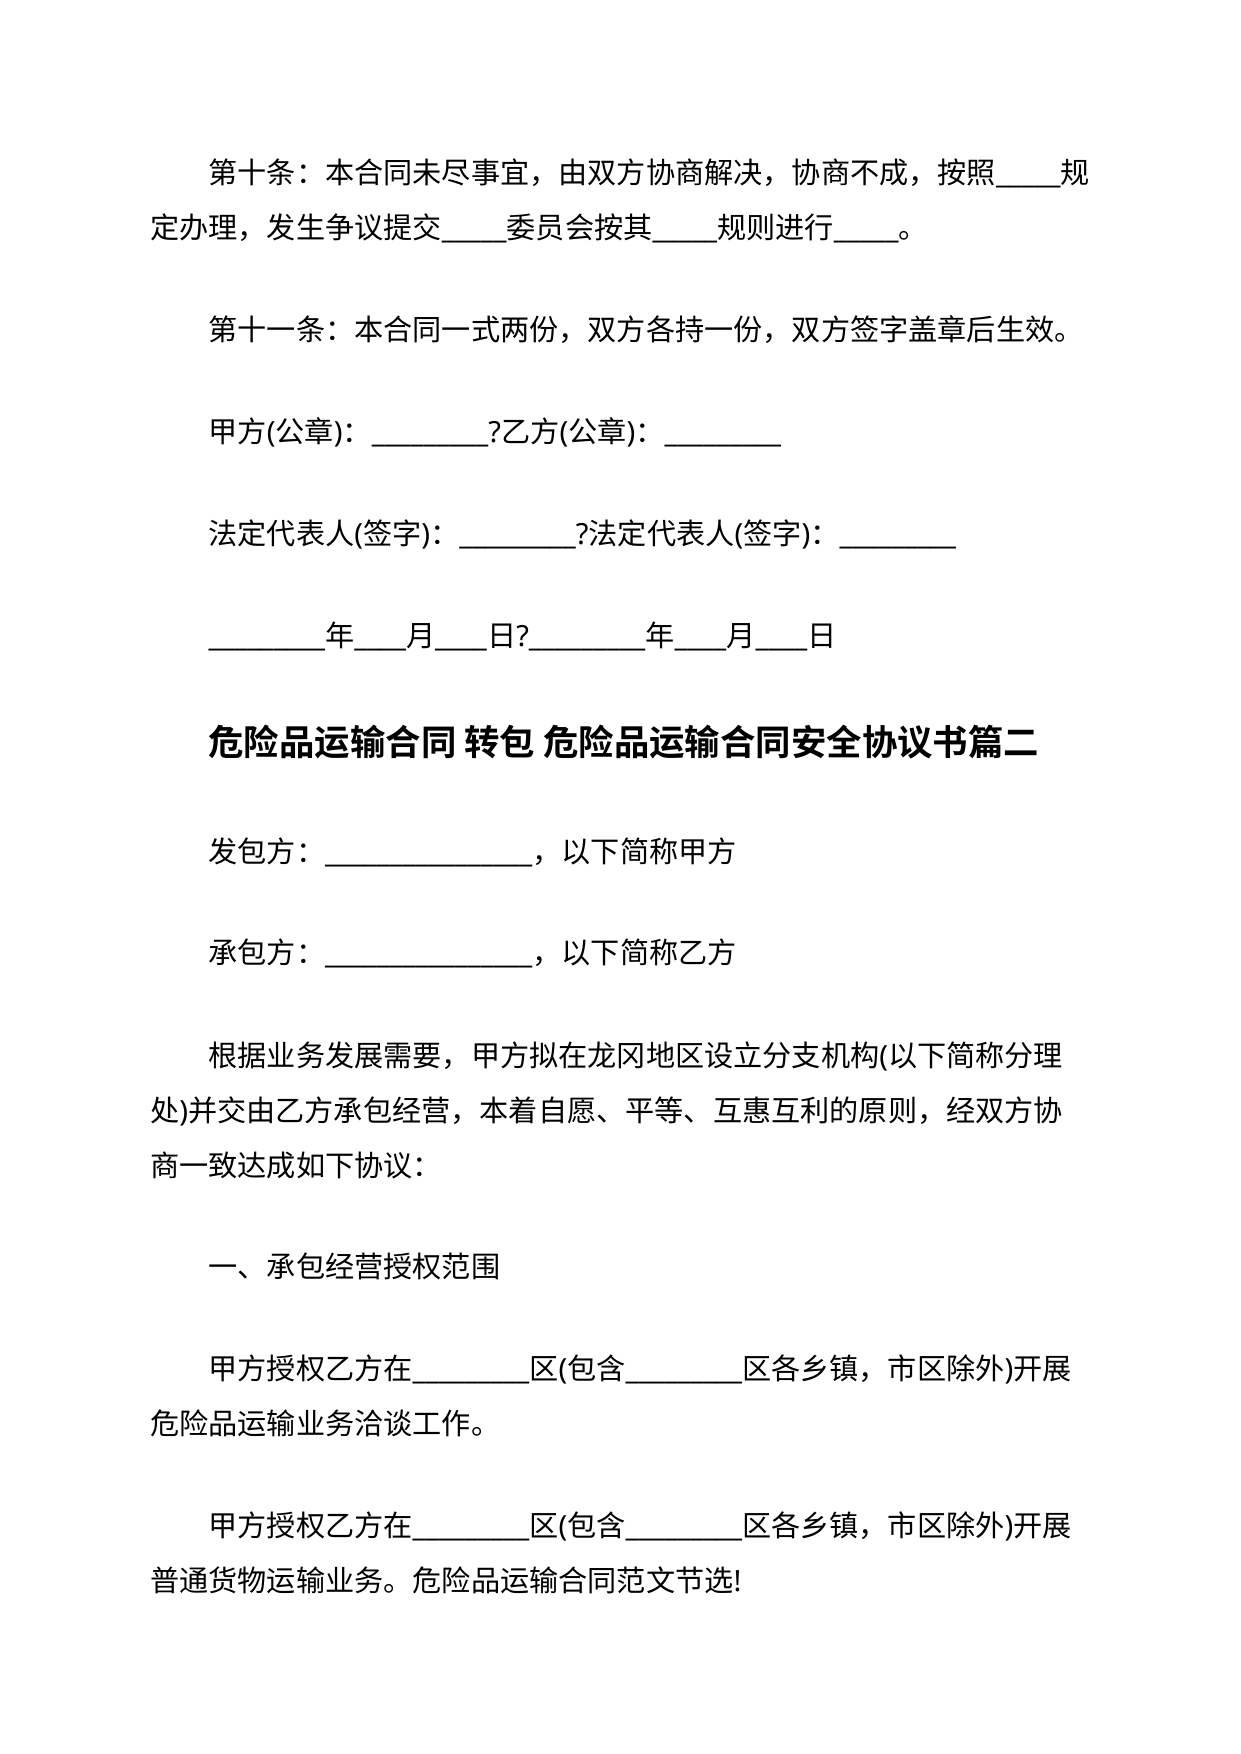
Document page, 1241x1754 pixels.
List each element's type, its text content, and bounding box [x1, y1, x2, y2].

text 根据业务发展需要，甲方拟在龙冈地区设立分支机构(以下简称分理处)并交由乙方承包经营，本着自愿、平等、互惠互利的原则，经双方协商一致达成如下协议： [150, 1032, 1090, 1184]
text 承包方：________________，以下简称乙方 [150, 930, 1090, 972]
text 甲方授权乙方在_________区(包含_________区各乡镇，市区除外)开展危险品运输业务洽谈工作。 [150, 1346, 1090, 1443]
text 法定代表人(签字)：_________?法定代表人(签字)：_________ [150, 511, 1090, 553]
text 甲方授权乙方在_________区(包含_________区各乡镇，市区除外)开展普通货物运输业务。危险品运输合同范文节选! [150, 1502, 1090, 1600]
text _________年____月____日?_________年____月____日 [150, 613, 1090, 655]
text 第十一条：本合同一式两份，双方各持一份，双方签字盖章后生效。 [150, 307, 1090, 349]
text 一、承包经营授权范围 [150, 1244, 1090, 1286]
text 危险品运输合同 转包 危险品运输合同安全协议书篇二 [150, 715, 1090, 766]
text 第十条：本合同未尽事宜，由双方协商解决，协商不成，按照_____规定办理，发生争议提交_____委员会按其_____规则进行_____。 [150, 150, 1090, 247]
text 发包方：________________，以下简称甲方 [150, 828, 1090, 871]
text 甲方(公章)：_________?乙方(公章)：_________ [150, 409, 1090, 451]
